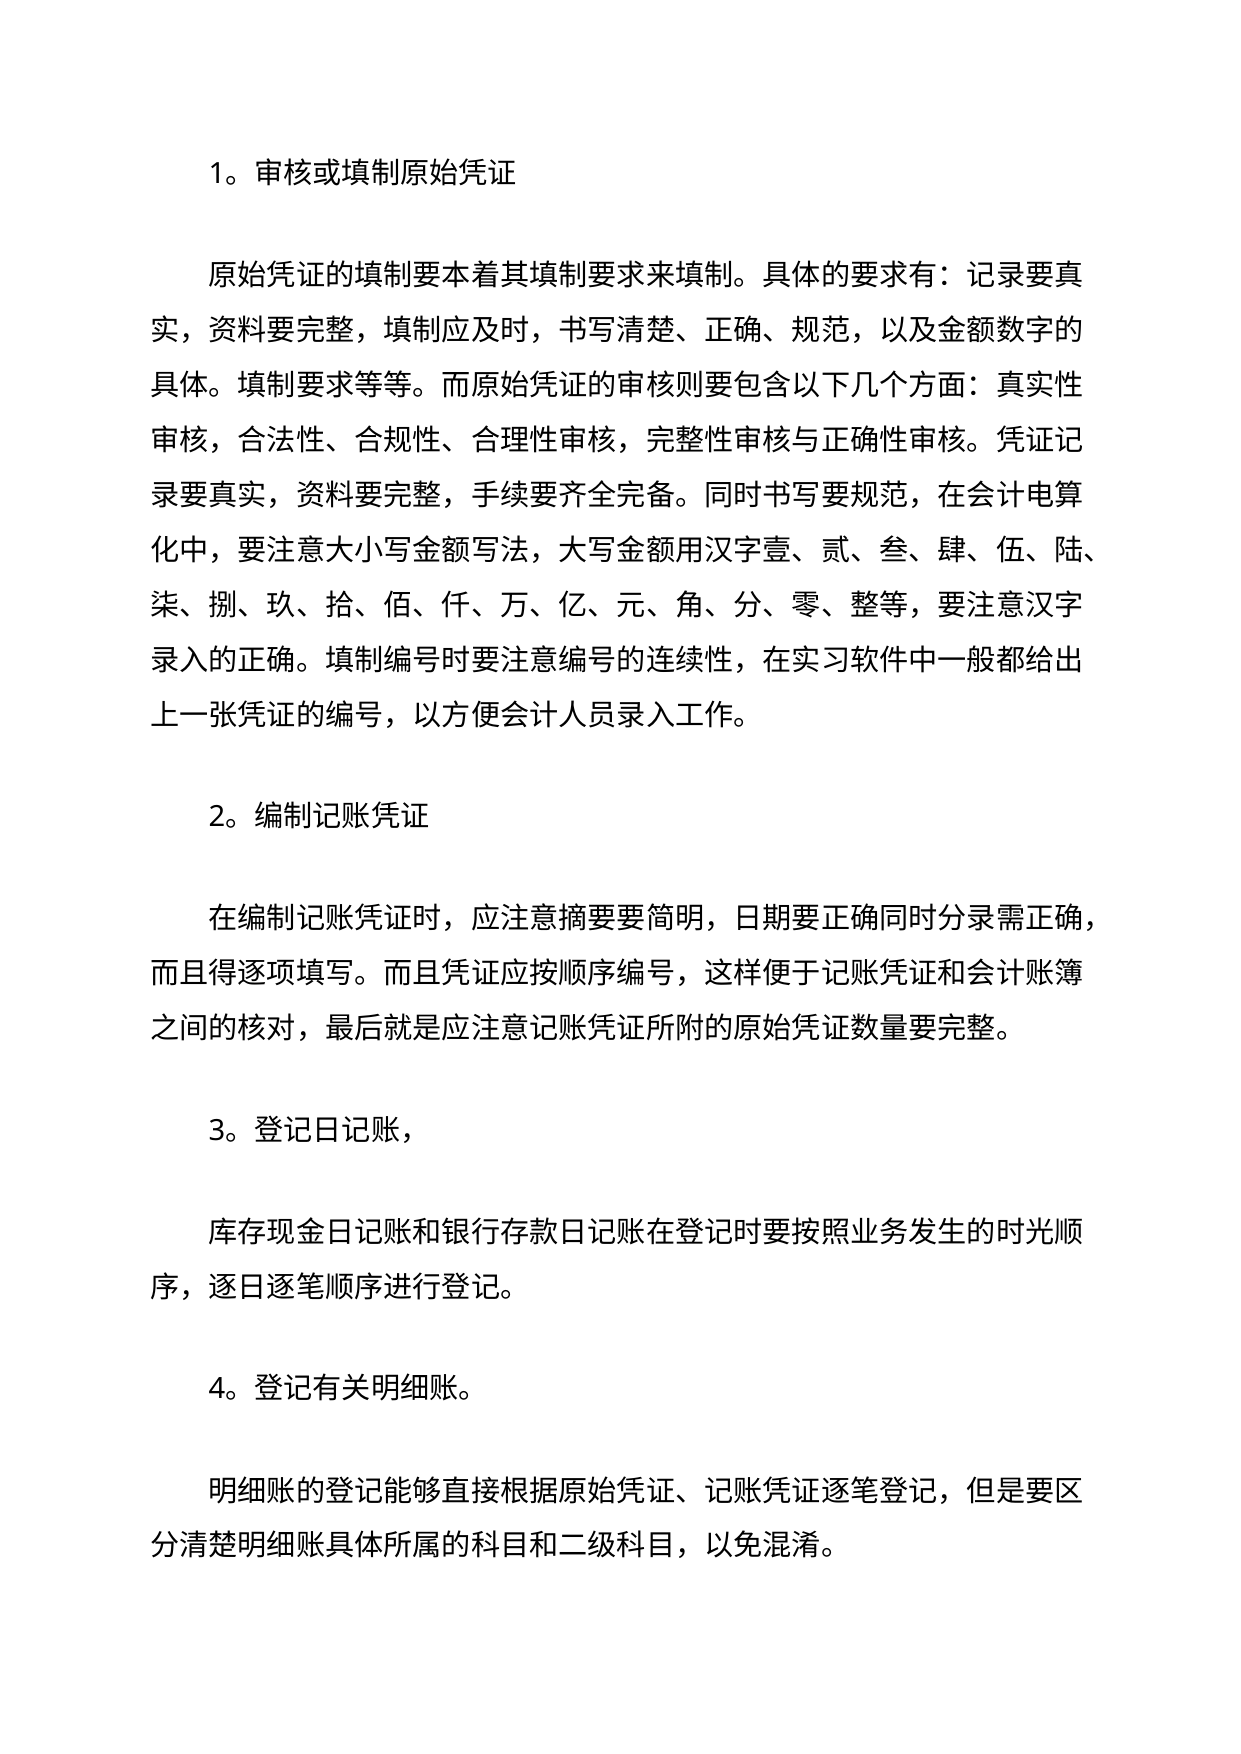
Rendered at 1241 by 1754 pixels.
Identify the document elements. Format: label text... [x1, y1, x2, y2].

text 原始凭证的填制要本着其填制要求来填制。具体的要求有：记录要真实，资料要完整，填制应及时，书写清楚、正确、规范，以及金额数字的具体。填制要求等等。而原始凭证的审核则要包含以下几个方面：真实性审核，合法性、合规性、合理性审核，完整性审核与正确性审核。凭证记录要真实，资料要完整，手续要齐全完备。同时书写要规范，在会计电算化中，要注意大小写金额写法，大写金额用汉字壹、贰、叁、肆、伍、陆、柒、捌、玖、拾、佰、仟、万、亿、元、角、分、零、整等，要注意汉字录入的正确。填制编号时要注意编号的连续性，在实习软件中一般都给出上一张凭证的编号，以方便会计人员录入工作。 [150, 252, 1090, 733]
text 2。编制记账凭证 [150, 793, 1090, 835]
text 3。登记日记账， [150, 1106, 1090, 1149]
text 4。登记有关明细账。 [150, 1365, 1090, 1407]
text 明细账的登记能够直接根据原始凭证、记账凭证逐笔登记，但是要区分清楚明细账具体所属的科目和二级科目，以免混淆。 [150, 1467, 1090, 1564]
text 在编制记账凭证时，应注意摘要要简明，日期要正确同时分录需正确，而且得逐项填写。而且凭证应按顺序编号，这样便于记账凭证和会计账簿之间的核对，最后就是应注意记账凭证所附的原始凭证数量要完整。 [150, 895, 1090, 1047]
text 1。审核或填制原始凭证 [150, 150, 1090, 192]
text 库存现金日记账和银行存款日记账在登记时要按照业务发生的时光顺序，逐日逐笔顺序进行登记。 [150, 1208, 1090, 1306]
